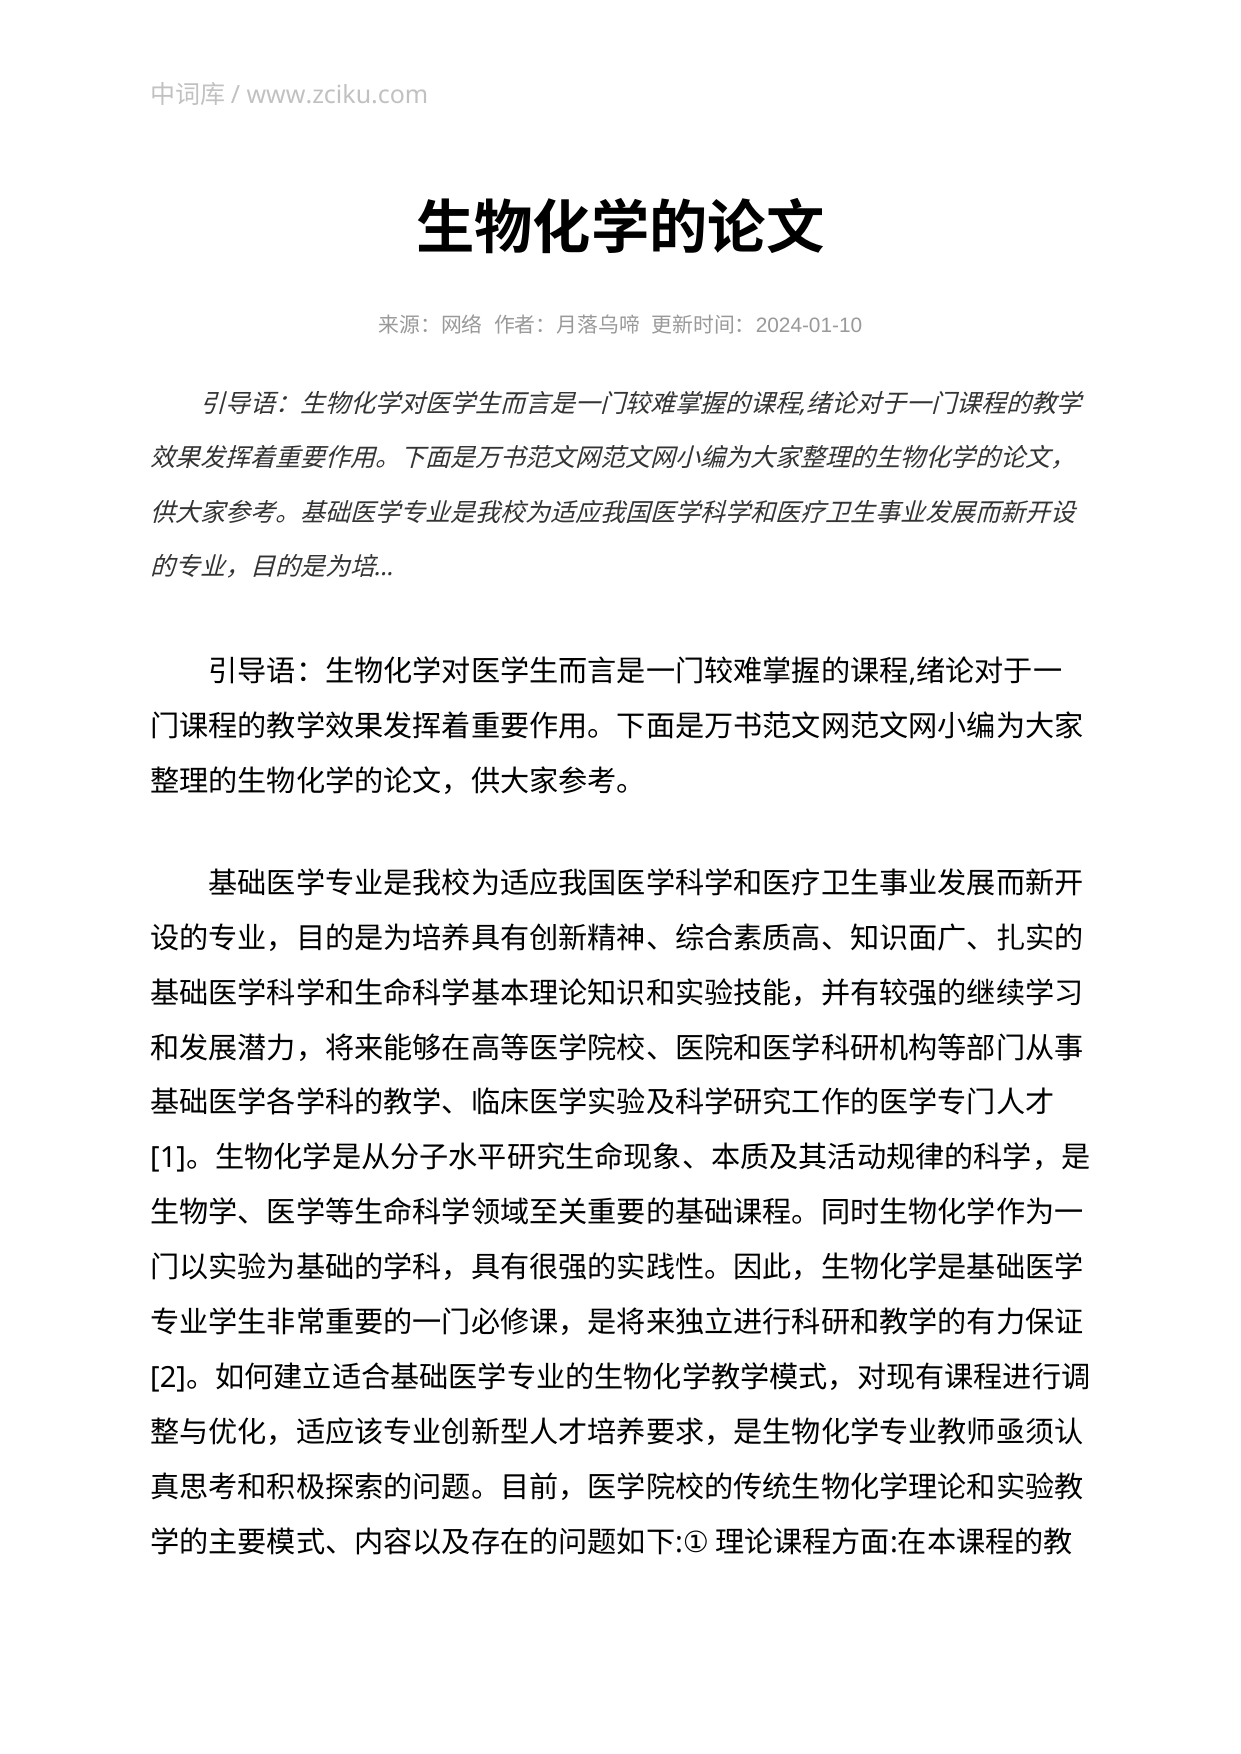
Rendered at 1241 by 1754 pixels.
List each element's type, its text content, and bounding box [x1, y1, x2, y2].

text 来源：网络 作者：月落乌啼 更新时间：2024-01-10 [150, 313, 1090, 337]
subtitle 生物化学的论文 [150, 181, 1090, 266]
text 引导语：生物化学对医学生而言是一门较难掌握的课程,绪论对于一门课程的教学效果发挥着重要作用。下面是万书范文网范文网小编为大家整理的生物化学的论文，供大家参考。基础医学专业是我校为适应我国医学科学和医疗卫生事业发展而新开设的专业，目的是为培... [150, 383, 1090, 583]
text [150, 859, 1090, 1561]
text 引导语：生物化学对医学生而言是一门较难掌握的课程,绪论对于一门课程的教学效果发挥着重要作用。下面是万书范文网范文网小编为大家整理的生物化学的论文，供大家参考。 [150, 648, 1090, 800]
